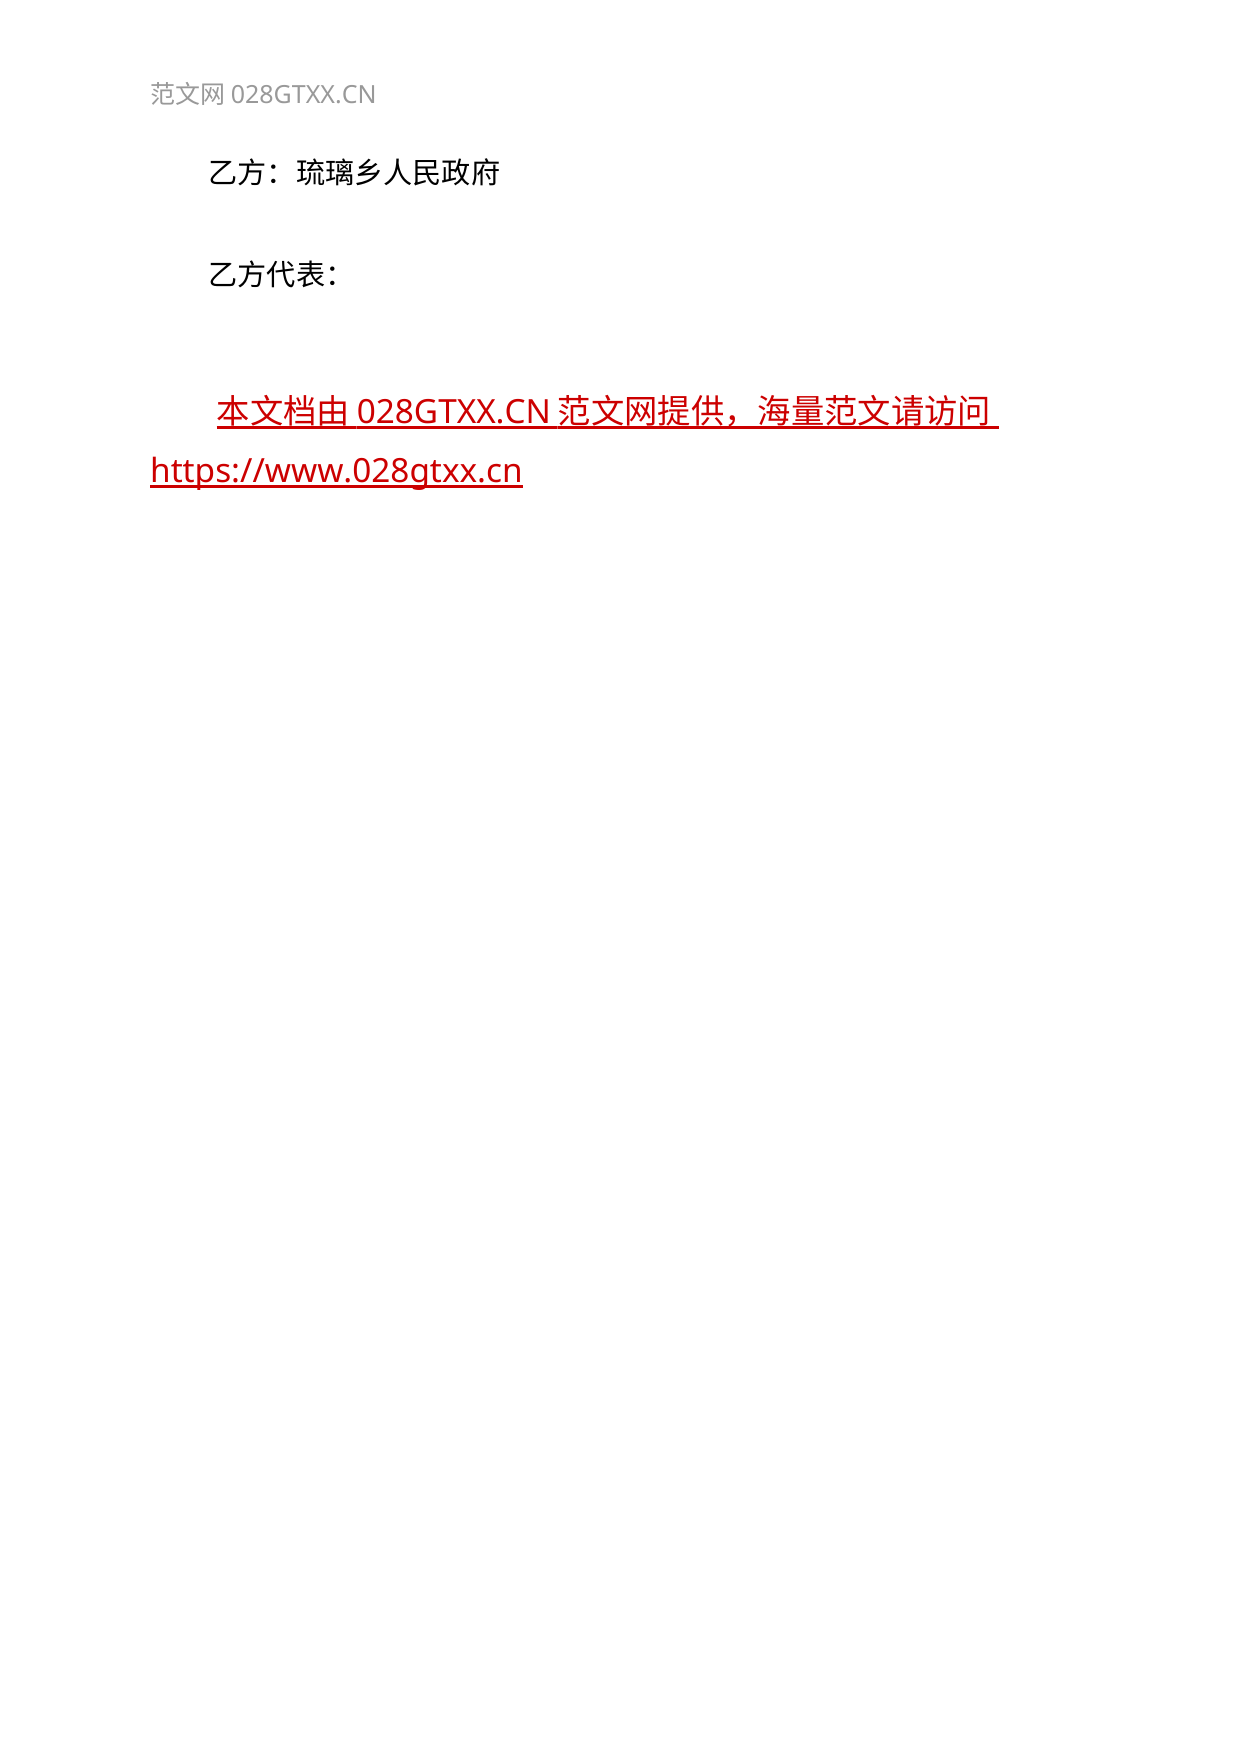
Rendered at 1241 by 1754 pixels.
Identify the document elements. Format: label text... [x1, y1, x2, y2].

text 乙方代表： [150, 252, 1090, 294]
text 乙方：琉璃乡人民政府 [150, 150, 1090, 192]
text 本文档由028GTXX.CN范文网提供，海量范文请访问 https://www.028gtxx.cn [150, 385, 1090, 492]
